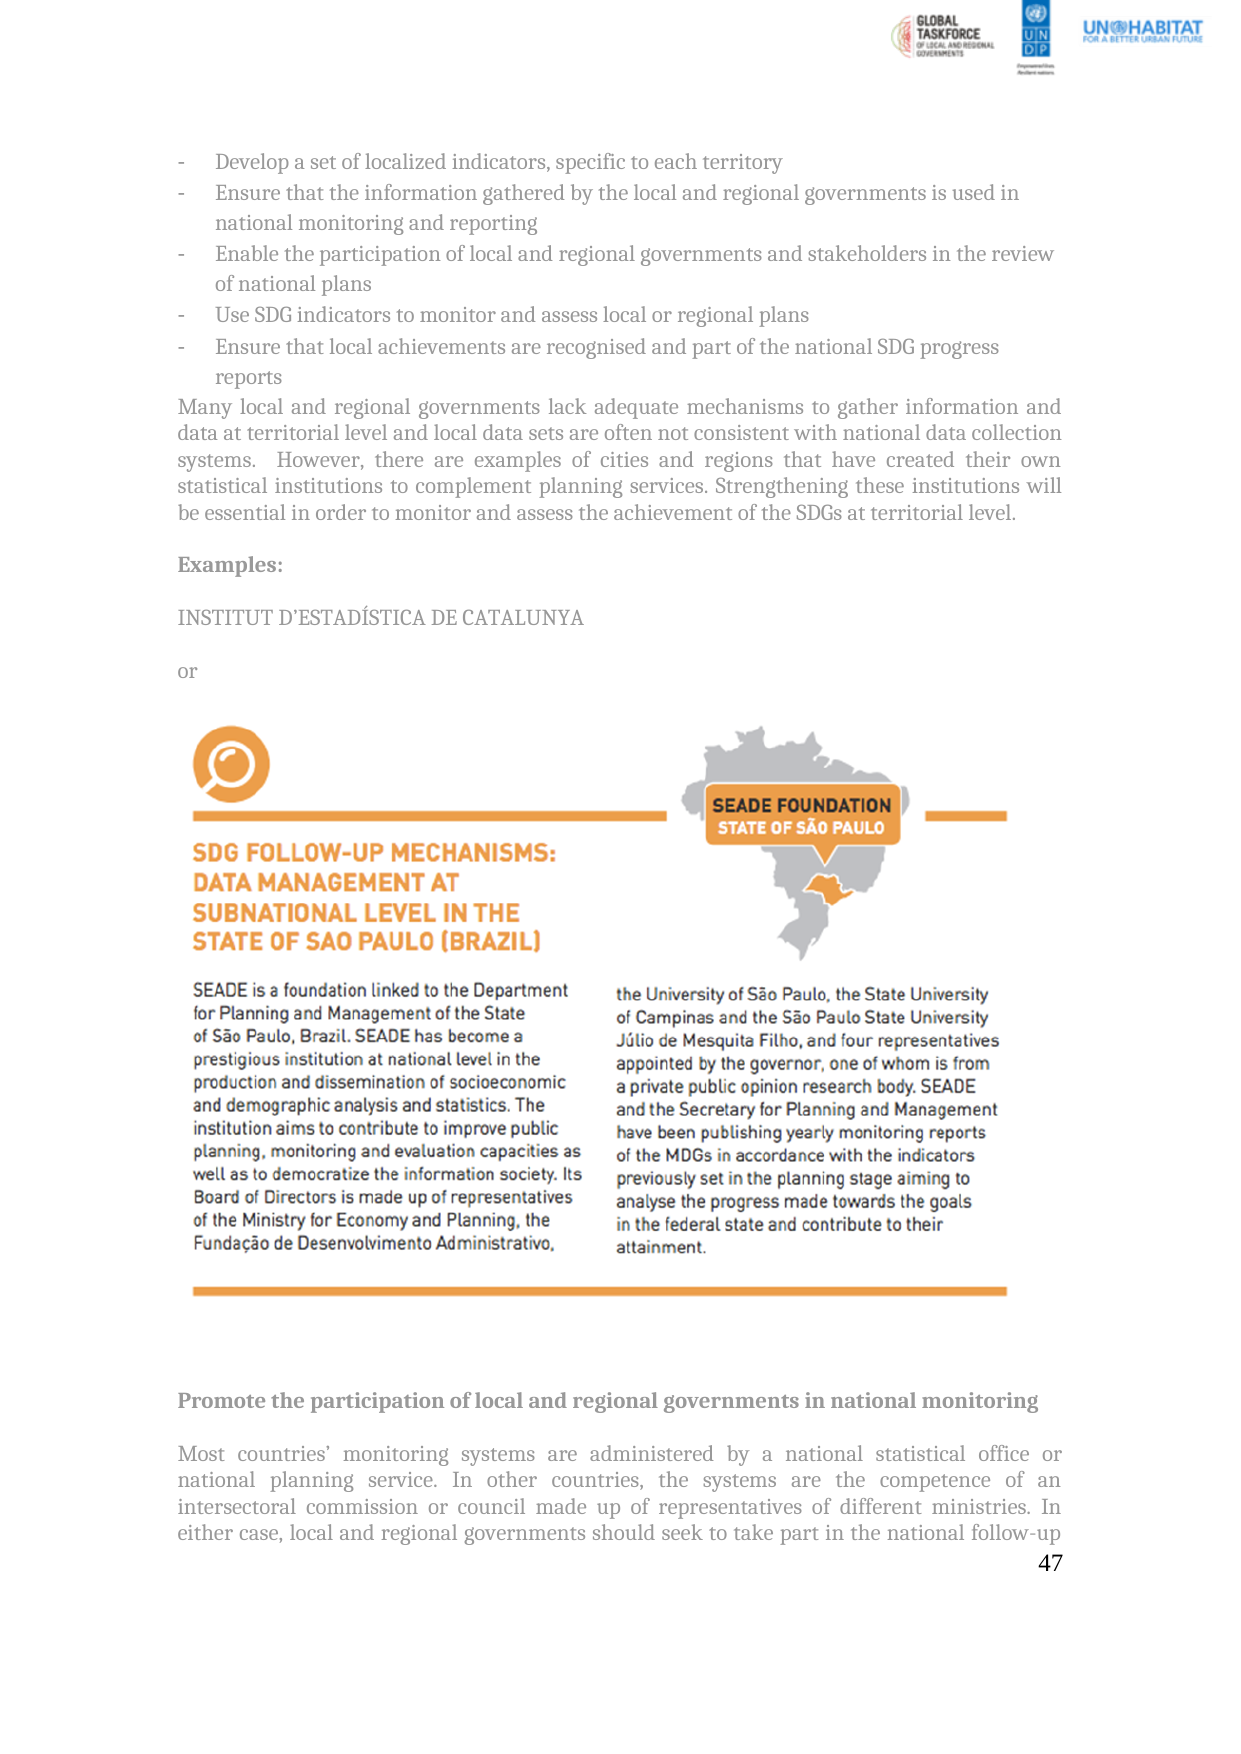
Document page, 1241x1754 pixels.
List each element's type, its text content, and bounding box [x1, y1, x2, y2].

list Ensure that local achievements are recognised and part of the national SDG progress reports [177, 333, 1063, 390]
picture [890, 0, 1212, 76]
text Examples: [177, 552, 1063, 578]
text Many local and regional governments lack adequate mechanisms to gather information and data at territorial level and local data sets are often not consistent with national data collection systems. However, there are examples of cities and regions that have created their own statistical institutions to complement planning services. Strengthening these institutions will be essential in order to monitor and assess the achievement of the SDGs at territorial level. [177, 394, 1063, 526]
picture [177, 710, 1019, 1309]
text INSTITUT D’ESTADÍSTICA DE CATALUNYA [177, 605, 1063, 631]
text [177, 1441, 1063, 1546]
list Enable the participation of local and regional governments and stakeholders in the review of national plans [177, 240, 1063, 297]
text or [177, 657, 1063, 684]
list Ensure that the information gathered by the local and regional governments is used in national monitoring and reporting [177, 179, 1063, 236]
text Promote the participation of local and regional governments in national monitoring [177, 1388, 1063, 1414]
list Use SDG indicators to monitor and assess local or regional plans [177, 301, 1063, 328]
list Develop a set of localized indicators, specific to each territory [177, 148, 1063, 175]
